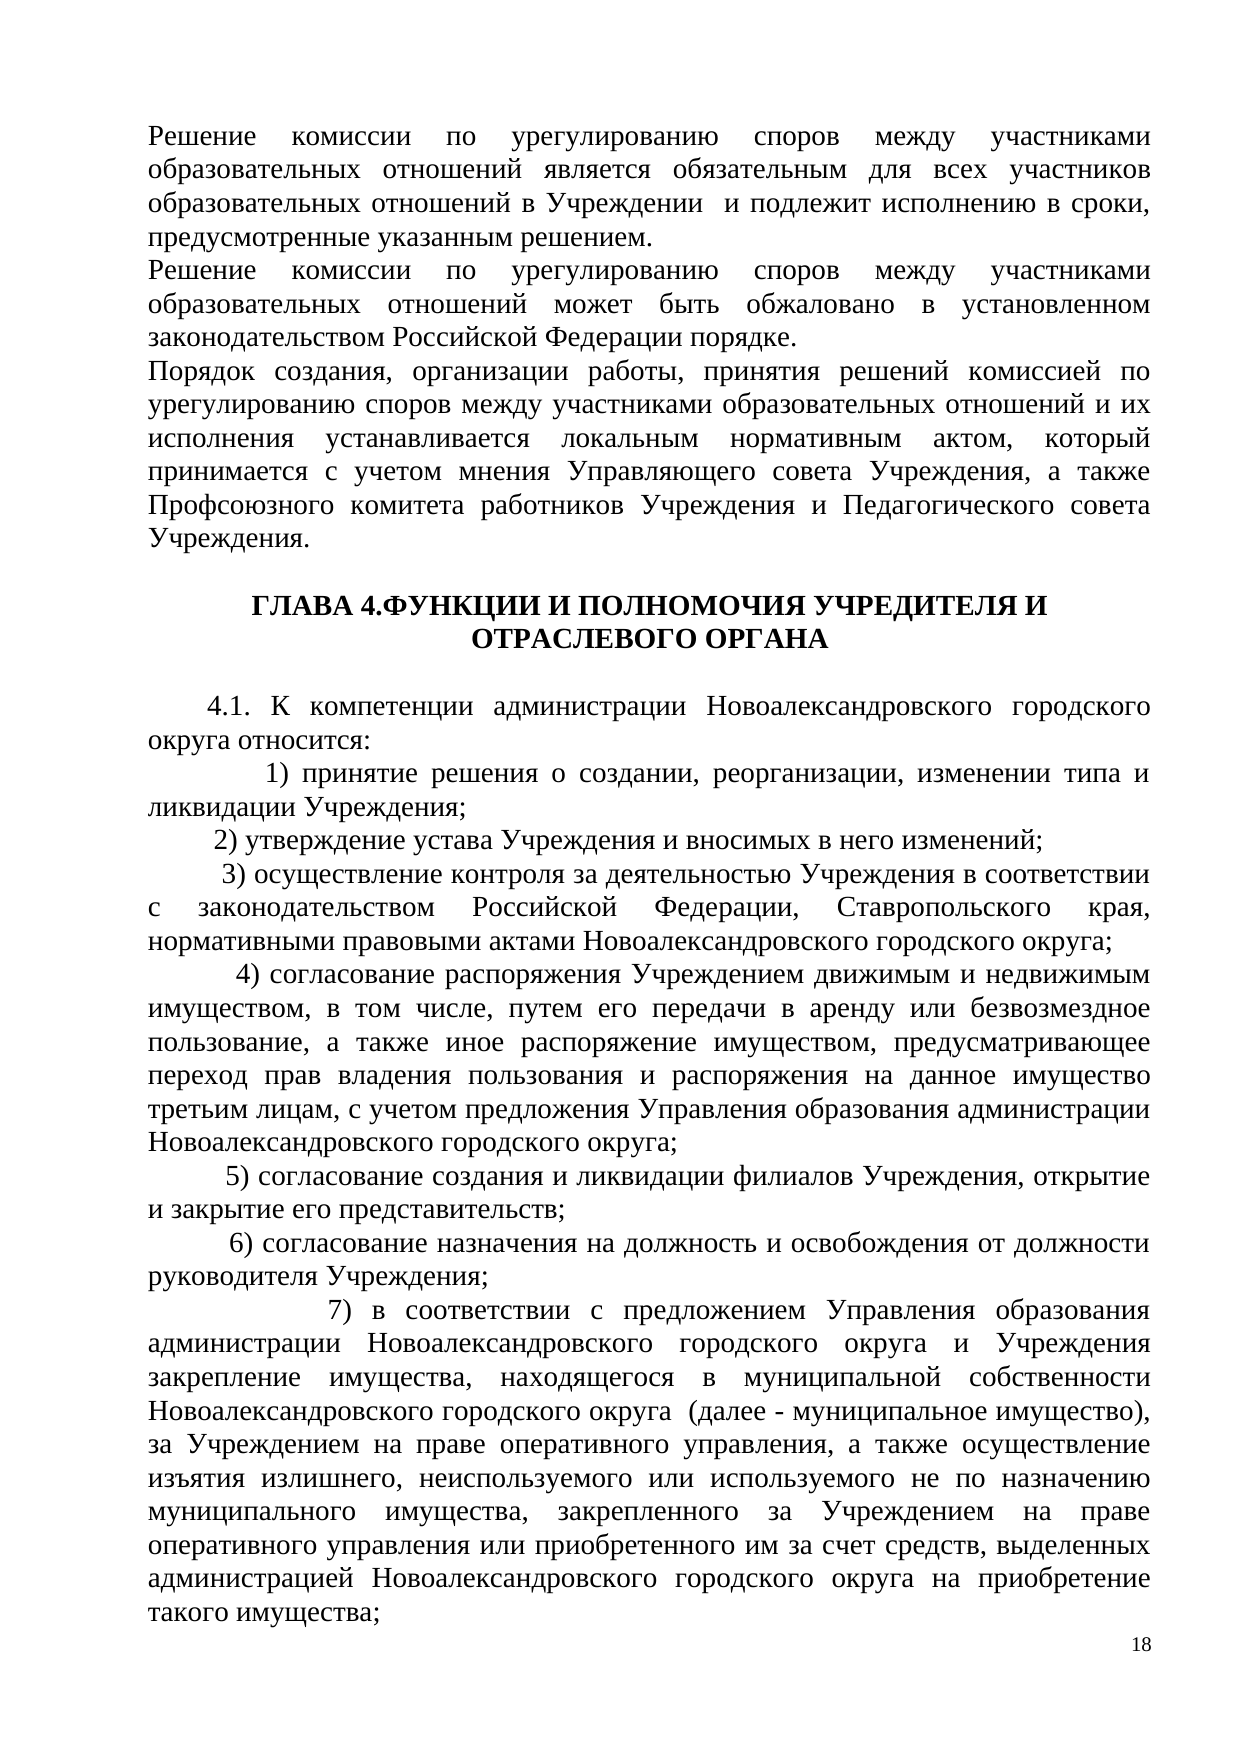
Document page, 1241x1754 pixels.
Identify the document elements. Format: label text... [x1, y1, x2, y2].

text 4.1. К компетенции администрации Новоалександровского городского округа относится: [148, 688, 1152, 755]
text Порядок создания, организации работы, принятия решений комиссией по урегулированию споров между участниками образовательных отношений и их исполнения устанавливается локальным нормативным актом, который принимается с учетом мнения Управляющего совета Учреждения, а также Профсоюзного комитета работников Учреждения и Педагогического совета Учреждения. [148, 353, 1152, 554]
text 1) принятие решения о создании, реорганизации, изменении типа и ликвидации Учреждения; [148, 755, 1152, 822]
text 4) согласование распоряжения Учреждением движимым и недвижимым имуществом, в том числе, путем его передачи в аренду или безвозмездное пользование, а также иное распоряжение имуществом, предусматривающее переход прав владения пользования и распоряжения на данное имущество третьим лицам, с учетом предложения Управления образования администрации Новоалександровского городского округа; [148, 957, 1152, 1158]
text 5) согласование создания и ликвидации филиалов Учреждения, открытие и закрытие его представительств; [148, 1158, 1152, 1225]
text 2) утверждение устава Учреждения и вносимых в него изменений; [148, 822, 1152, 856]
text 3) осуществление контроля за деятельностью Учреждения в соответствии с законодательством Российской Федерации, Ставропольского края, нормативными правовыми актами Новоалександровского городского округа; [148, 856, 1152, 957]
text Решение комиссии по урегулированию споров между участниками образовательных отношений может быть обжаловано в установленном законодательством Российской Федерации порядке. [148, 252, 1152, 353]
text 6) согласование назначения на должность и освобождения от должности руководителя Учреждения; [148, 1225, 1152, 1292]
text ГЛАВА 4.ФУНКЦИИ И ПОЛНОМОЧИЯ УЧРЕДИТЕЛЯ И ОТРАСЛЕВОГО ОРГАНА [148, 588, 1152, 655]
text 7) в соответствии с предложением Управления образования администрации Новоалександровского городского округа и Учреждения закрепление имущества, находящегося в муниципальной собственности Новоалександровского городского округа (далее - муниципальное имущество), за Учреждением на праве оперативного управления, а также осуществление изъятия излишнего, неиспользуемого или используемого не по назначению муниципального имущества, закрепленного за Учреждением на праве оперативного управления или приобретенного им за счет средств, выделенных администрацией Новоалександровского городского округа на приобретение такого имущества; [148, 1292, 1152, 1627]
text Решение комиссии по урегулированию споров между участниками образовательных отношений является обязательным для всех участников образовательных отношений в Учреждении и подлежит исполнению в сроки, предусмотренные указанным решением. [148, 118, 1152, 252]
